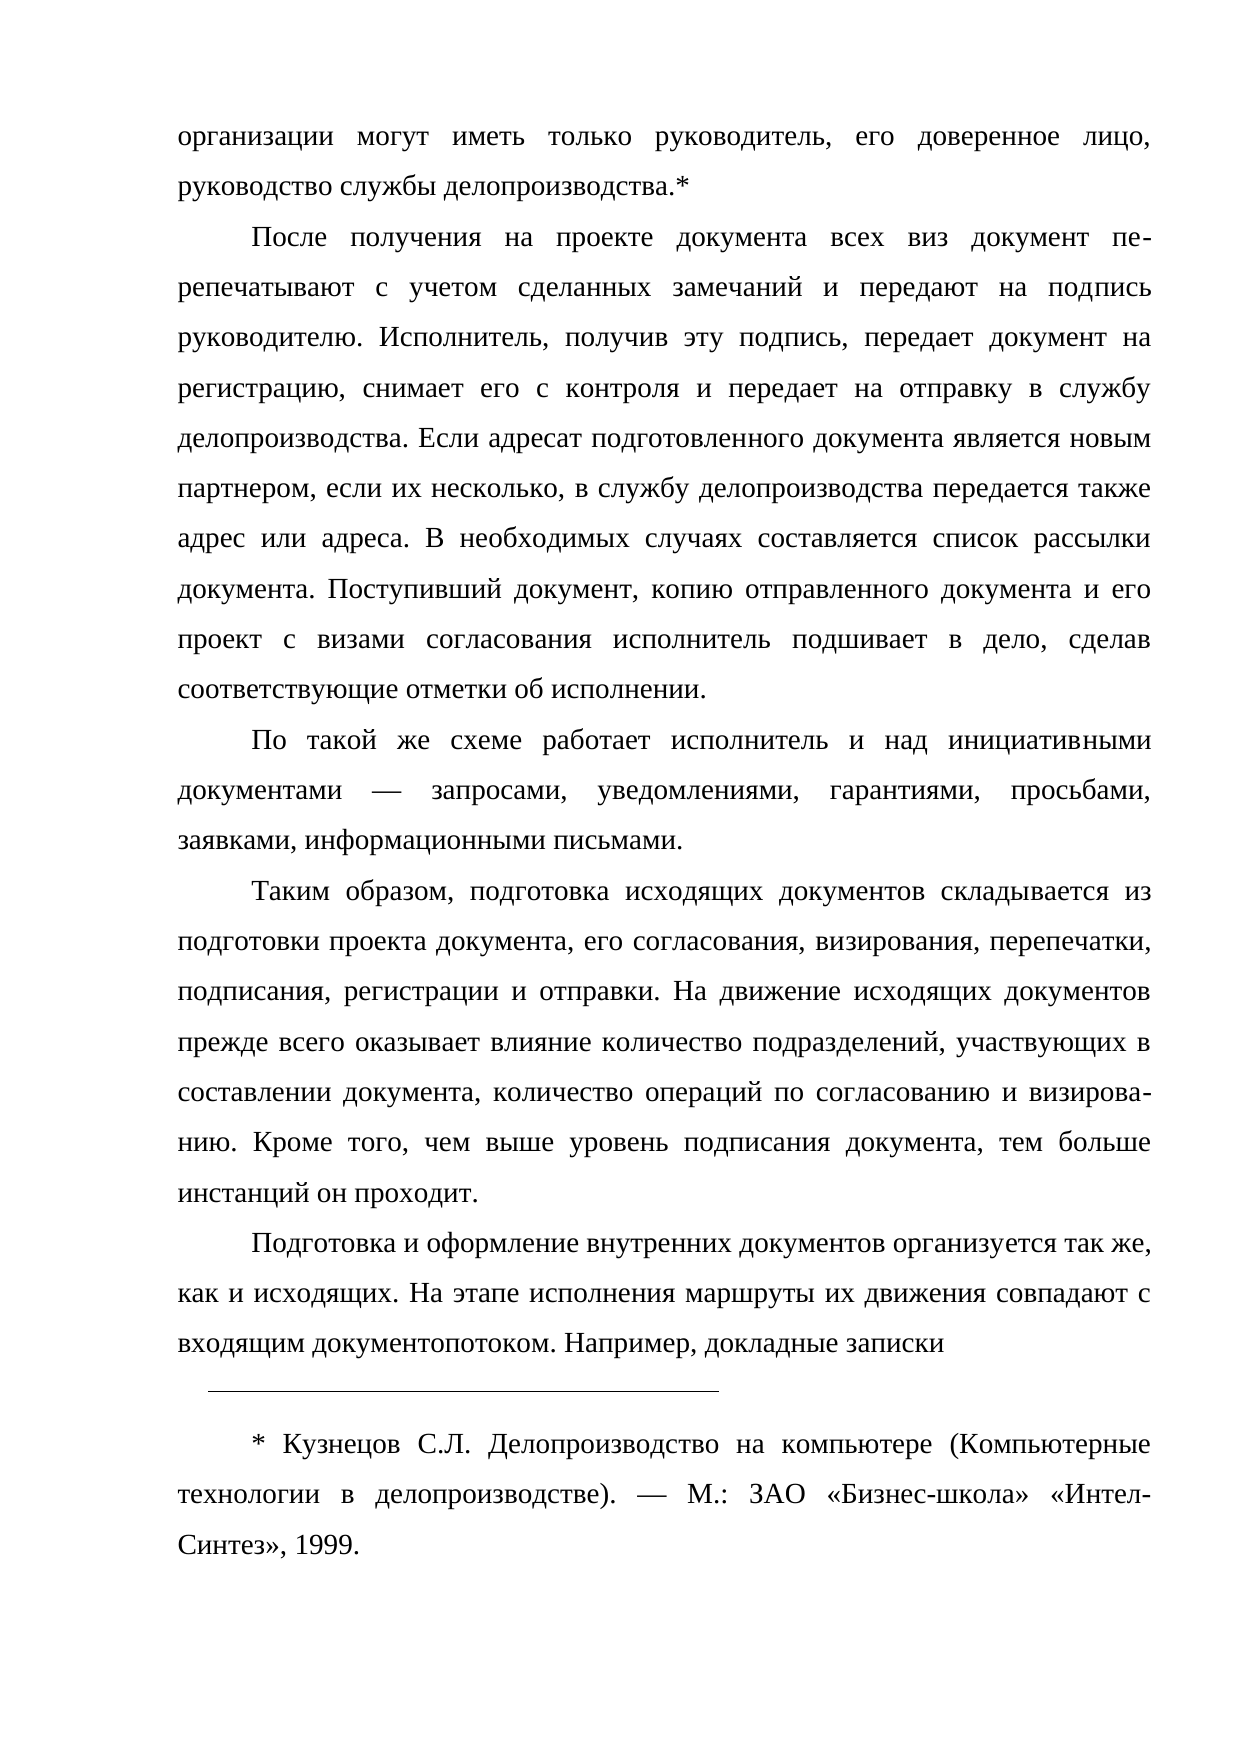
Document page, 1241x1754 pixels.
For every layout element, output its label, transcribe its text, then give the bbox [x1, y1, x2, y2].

text Таким образом, подготовка исходящих документов складывается из подготовки проекта документа, его согласования, визирования, перепечатки, подписания, регистрации и отправки. На движение исходящих документов прежде всего оказывает влияние количество подразделений, участвующих в составлении документа, количество операций по согласованию и визированию. Кроме того, чем выше уровень подписания документа, тем больше инстанций он проходит. [177, 873, 1152, 1208]
text * Кузнецов С.Л. Делопроизводство на компьютере (Компьютерные технологии в делопроизводстве). — М.: ЗАО «Бизнес-школа» «Интел-Синтез», 1999. [177, 1426, 1152, 1560]
text После получения на проекте документа всех виз документ перепечатывают с учетом сделанных замечаний и передают на подпись руководителю. Исполнитель, получив эту подпись, передает документ на регистрацию, снимает его с контроля и передает на отправку в службу делопроизводства. Если адресат подготовленного документа является новым партнером, если их несколько, в службу делопроизводства передается также адрес или адреса. В необходимых случаях составляется список рассылки документа. Поступивший документ, копию отправленного документа и его проект с визами согласования исполнитель подшивает в дело, сделав соответствующие отметки об исполнении. [177, 219, 1152, 705]
text организации могут иметь только руководитель, его доверенное лицо, руководство службы делопроизводства.* [177, 118, 1152, 202]
text По такой же схеме работает исполнитель и над инициативными документами — запросами, уведомлениями, гарантиями, просьбами, заявками, информационными письмами. [177, 722, 1152, 856]
text Подготовка и оформление внутренних документов организуется так же, как и исходящих. На этапе исполнения маршруты их движения совпадают с входящим документопотоком. Например, докладные записки [177, 1225, 1152, 1359]
